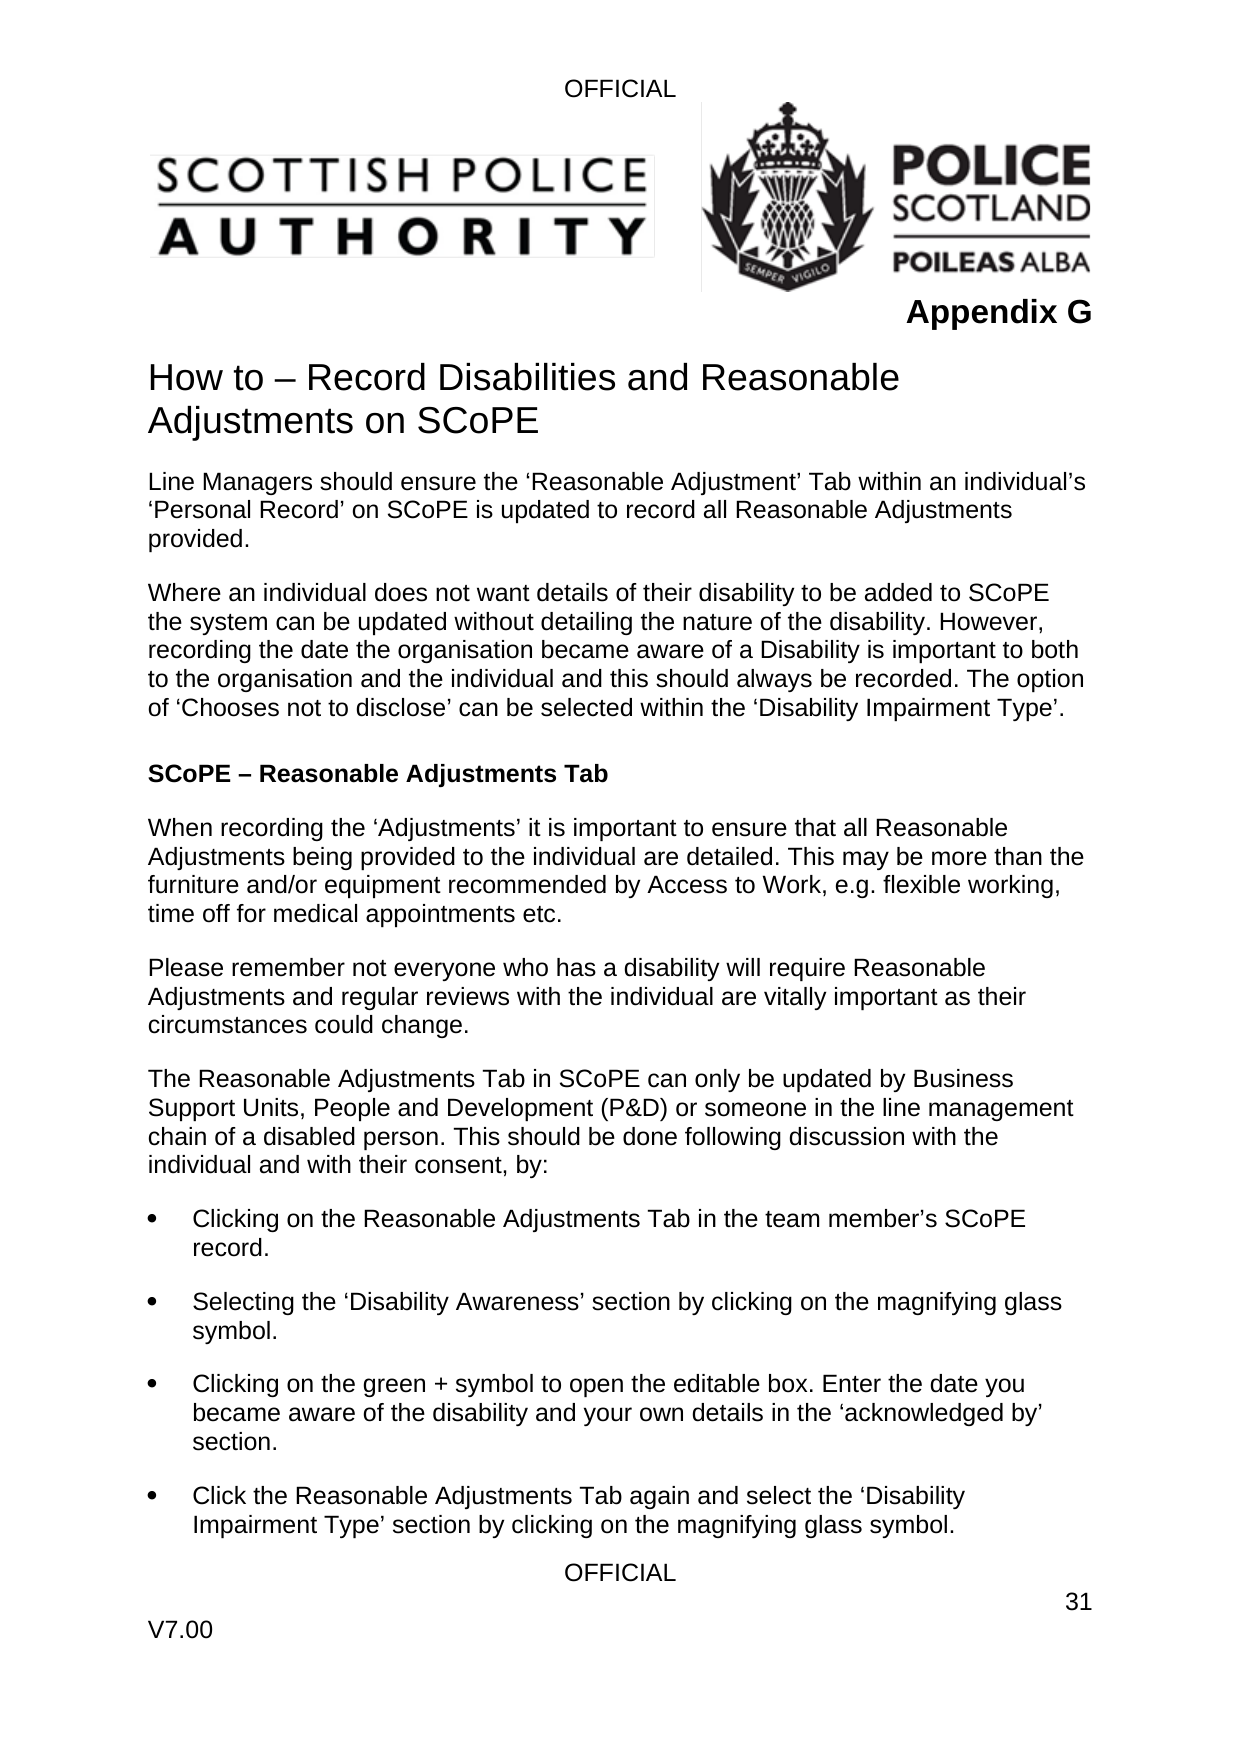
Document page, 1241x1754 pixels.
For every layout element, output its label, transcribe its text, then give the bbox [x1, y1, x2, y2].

subtitle Appendix G [148, 292, 1092, 331]
list Clicking on the Reasonable Adjustments Tab in the team member’s SCoPE record. [148, 1204, 1092, 1262]
list Clicking on the green + symbol to open the editable box. Enter the date you became aware of the disability and your own details in the ‘acknowledged by’ section. [148, 1369, 1092, 1456]
subtitle How to – Record Disabilities and Reasonable Adjustments on SCoPE [148, 356, 1092, 442]
text The Reasonable Adjustments Tab in SCoPE can only be updated by Business Support Units, People and Development (P&D) or someone in the line management chain of a disabled person. This should be done following discussion with the individual and with their consent, by: [148, 1064, 1092, 1179]
text SCoPE – Reasonable Adjustments Tab [148, 759, 1092, 788]
list Click the Reasonable Adjustments Tab again and select the ‘Disability Impairment Type’ section by clicking on the magnifying glass symbol. [148, 1481, 1092, 1538]
list Selecting the ‘Disability Awareness’ section by clicking on the magnifying glass symbol. [148, 1287, 1092, 1344]
text Where an individual does not want details of their disability to be added to SCoPE the system can be updated without detailing the nature of the disability. However, recording the date the organisation became aware of a Disability is important to both to the organisation and the individual and this should always be recorded. The option of ‘Chooses not to disclose’ can be selected within the ‘Disability Impairment Type’. [148, 578, 1092, 722]
text When recording the ‘Adjustments’ it is important to ensure that all Reasonable Adjustments being provided to the individual are detailed. This may be more than the furniture and/or equipment recommended by Access to Work, e.g. flexible working, time off for medical appointments etc. [148, 813, 1092, 928]
picture [150, 102, 1091, 292]
text Line Managers should ensure the ‘Reasonable Adjustment’ Tab within an individual’s ‘Personal Record’ on SCoPE is updated to record all Reasonable Adjustments provided. [148, 467, 1092, 553]
text Please remember not everyone who has a disability will require Reasonable Adjustments and regular reviews with the individual are vitally important as their circumstances could change. [148, 953, 1092, 1039]
